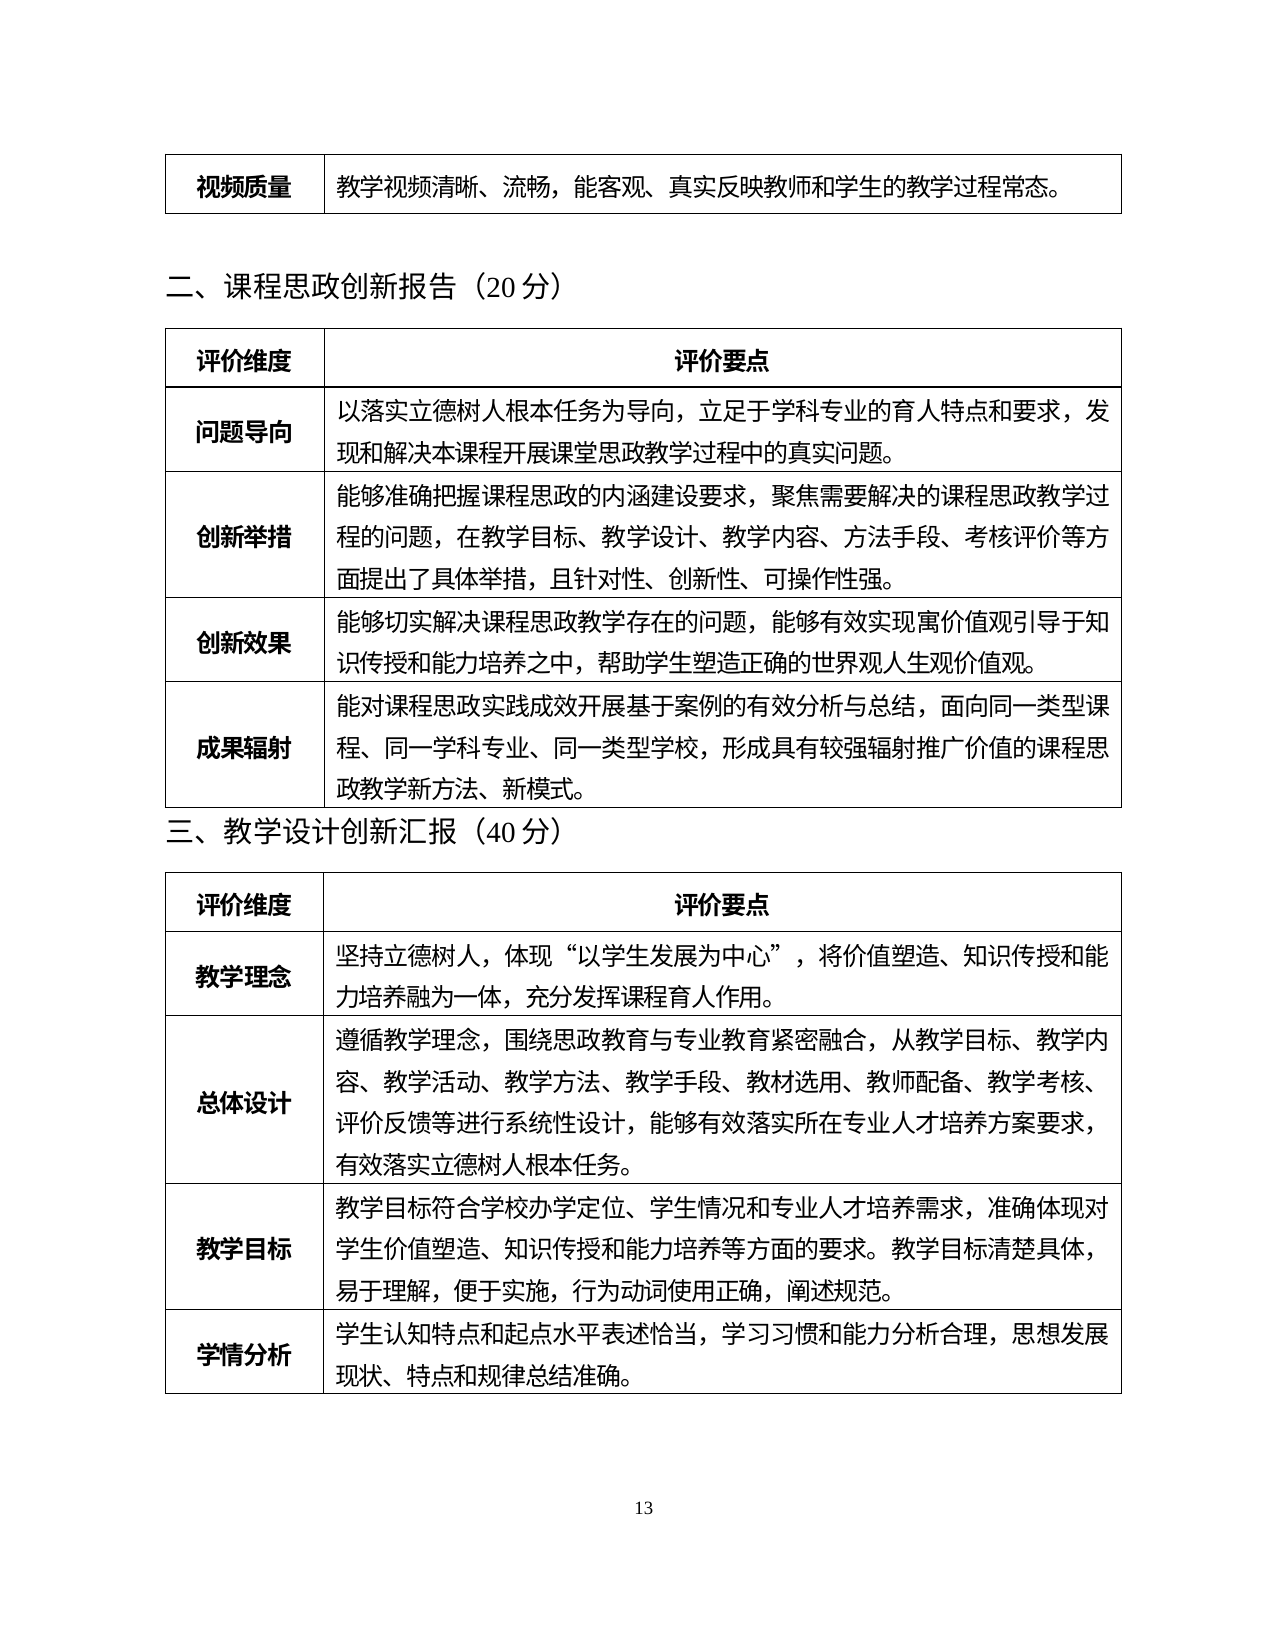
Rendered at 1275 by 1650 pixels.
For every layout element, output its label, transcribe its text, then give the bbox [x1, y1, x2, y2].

table_cell 学生认知特点和起点水平表述恰当，学习习惯和能力分析合理，思想发展现状、特点和规律总结准确。 [324, 1310, 1121, 1393]
table_cell 教学视频清晰、流畅，能客观、真实反映教师和学生的教学过程常态。 [325, 155, 1121, 213]
table_cell 创新效果 [166, 598, 324, 681]
table_cell 教学目标 [166, 1184, 323, 1309]
table_cell 总体设计 [166, 1016, 323, 1183]
table_cell 学情分析 [166, 1310, 323, 1393]
table_cell 能够准确把握课程思政的内涵建设要求，聚焦需要解决的课程思政教学过程的问题，在教学目标、教学设计、教学内容、方法手段、考核评价等方面提出了具体举措，且针对性、创新性、可操作性强。 [325, 472, 1121, 597]
table_cell 教学理念 [166, 932, 323, 1015]
table_cell 能够切实解决课程思政教学存在的问题，能够有效实现寓价值观引导于知识传授和能力培养之中，帮助学生塑造正确的世界观人生观价值观。 [325, 598, 1121, 681]
table_header 评价维度 [166, 873, 323, 931]
table_header 评价要点 [325, 329, 1121, 386]
table_cell 坚持立德树人，体现“以学生发展为中心”，将价值塑造、知识传授和能力培养融为一体，充分发挥课程育人作用。 [324, 932, 1121, 1015]
table_cell 问题导向 [166, 388, 324, 471]
table_cell 遵循教学理念，围绕思政教育与专业教育紧密融合，从教学目标、教学内容、教学活动、教学方法、教学手段、教材选用、教师配备、教学考核、评价反馈等进行系统性设计，能够有效落实所在专业人才培养方案要求，有效落实立德树人根本任务。 [324, 1016, 1121, 1183]
table_cell 创新举措 [166, 472, 324, 597]
table_cell 能对课程思政实践成效开展基于案例的有效分析与总结，面向同一类型课程、同一学科专业、同一类型学校，形成具有较强辐射推广价值的课程思政教学新方法、新模式。 [325, 682, 1121, 807]
table_header 评价维度 [166, 329, 324, 386]
table_header 评价要点 [324, 873, 1121, 931]
text 三、教学设计创新汇报（40分） [165, 808, 1121, 851]
text 二、课程思政创新报告（20分） [165, 264, 1121, 306]
table_cell 教学目标符合学校办学定位、学生情况和专业人才培养需求，准确体现对学生价值塑造、知识传授和能力培养等方面的要求。教学目标清楚具体，易于理解，便于实施，行为动词使用正确，阐述规范。 [324, 1184, 1121, 1309]
table_cell 视频质量 [166, 155, 324, 213]
table_cell 成果辐射 [166, 682, 324, 807]
table_cell 以落实立德树人根本任务为导向，立足于学科专业的育人特点和要求，发现和解决本课程开展课堂思政教学过程中的真实问题。 [325, 388, 1121, 471]
